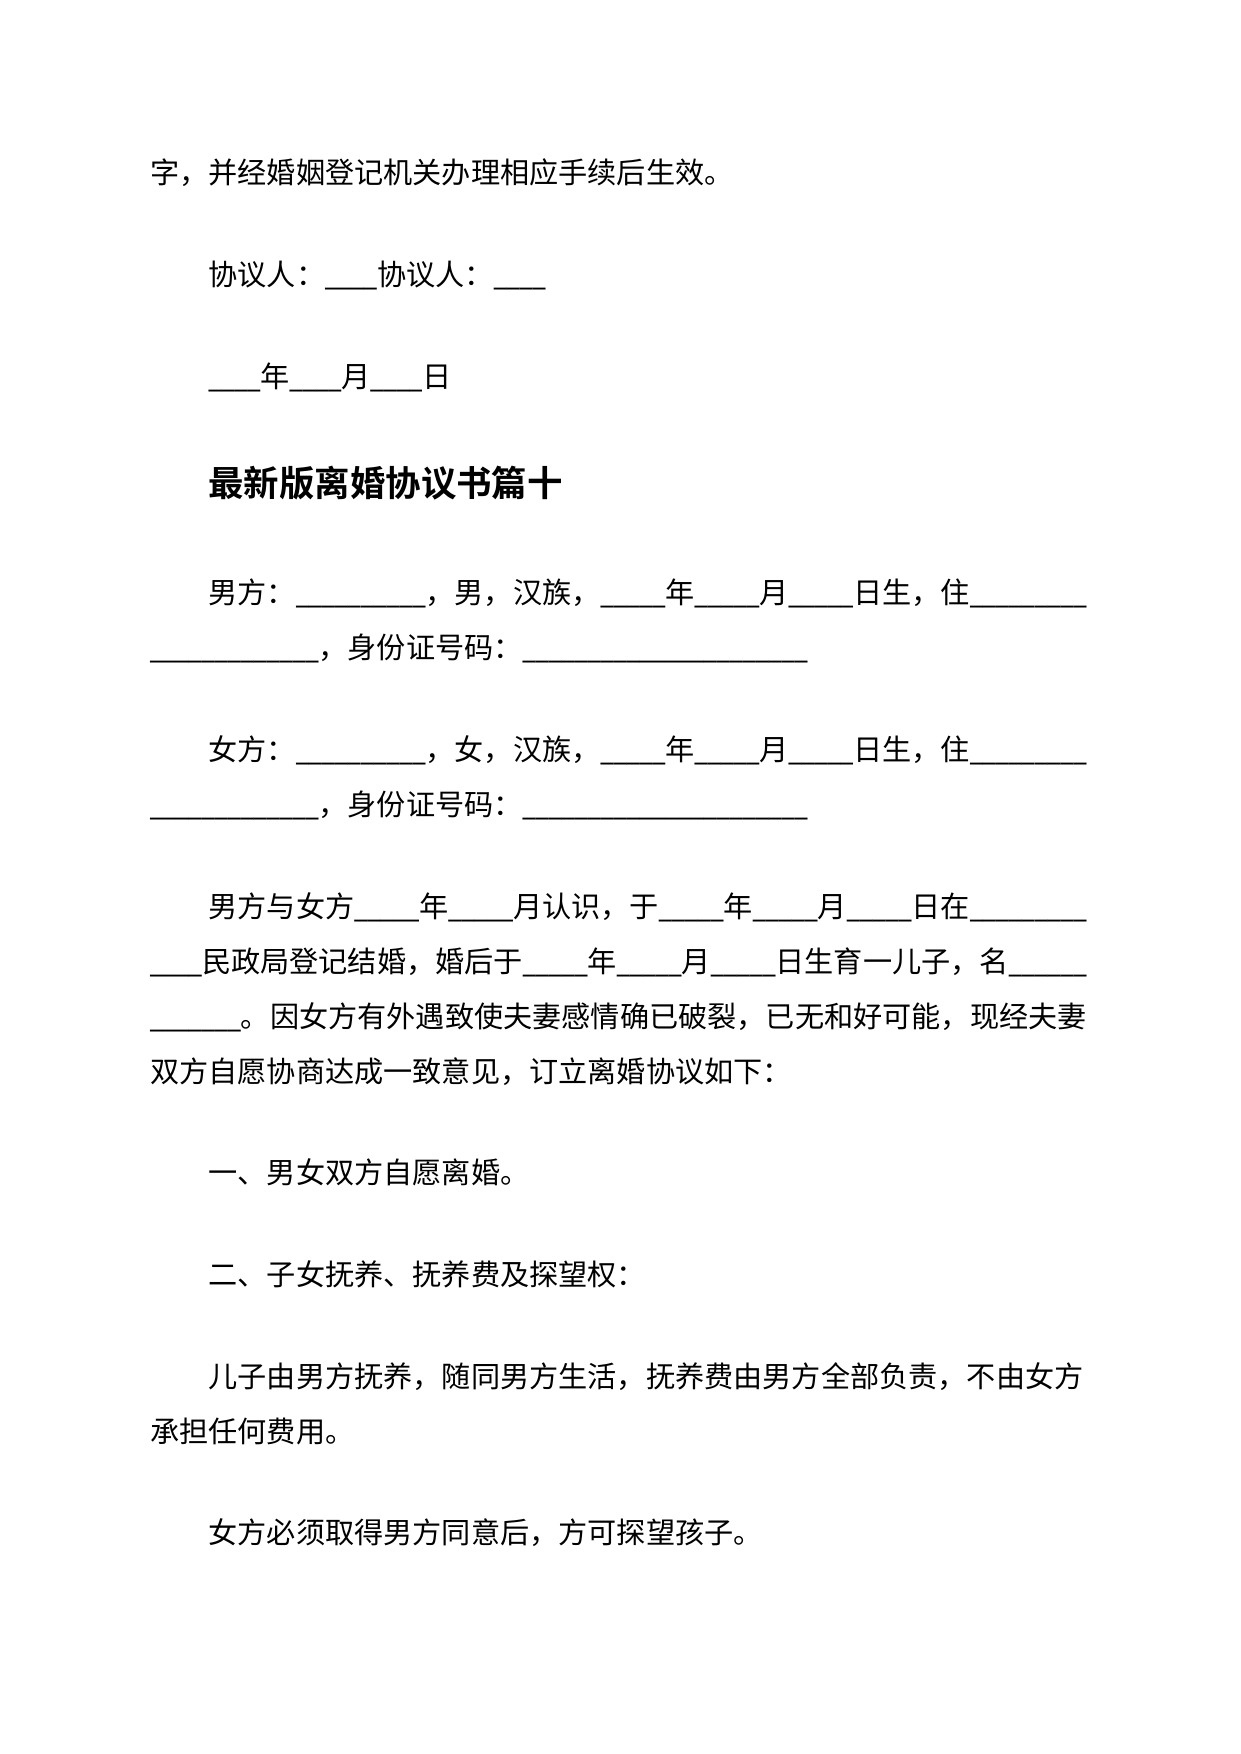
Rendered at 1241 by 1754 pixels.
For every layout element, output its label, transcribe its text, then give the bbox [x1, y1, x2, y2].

text 一、男女双方自愿离婚。 [150, 1150, 1090, 1192]
text 男方与女方_____年_____月认识，于_____年_____月_____日在_____________民政局登记结婚，婚后于_____年_____月_____日生育一儿子，名_____________。因女方有外遇致使夫妻感情确已破裂，已无和好可能，现经夫妻双方自愿协商达成一致意见，订立离婚协议如下： [150, 883, 1090, 1090]
text ____年____月____日 [150, 354, 1090, 396]
text 女方必须取得男方同意后，方可探望孩子。 [150, 1510, 1090, 1552]
text 最新版离婚协议书篇十 [150, 456, 1090, 507]
text 二、子女抚养、抚养费及探望权： [150, 1252, 1090, 1294]
text 女方：__________，女，汉族，_____年_____月_____日生，住______________________，身份证号码：______________________ [150, 726, 1090, 823]
text 儿子由男方抚养，随同男方生活，抚养费由男方全部负责，不由女方承担任何费用。 [150, 1353, 1090, 1451]
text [150, 150, 1090, 192]
text 男方：__________，男，汉族，_____年_____月_____日生，住______________________，身份证号码：______________________ [150, 569, 1090, 667]
text 协议人：____协议人：____ [150, 252, 1090, 294]
